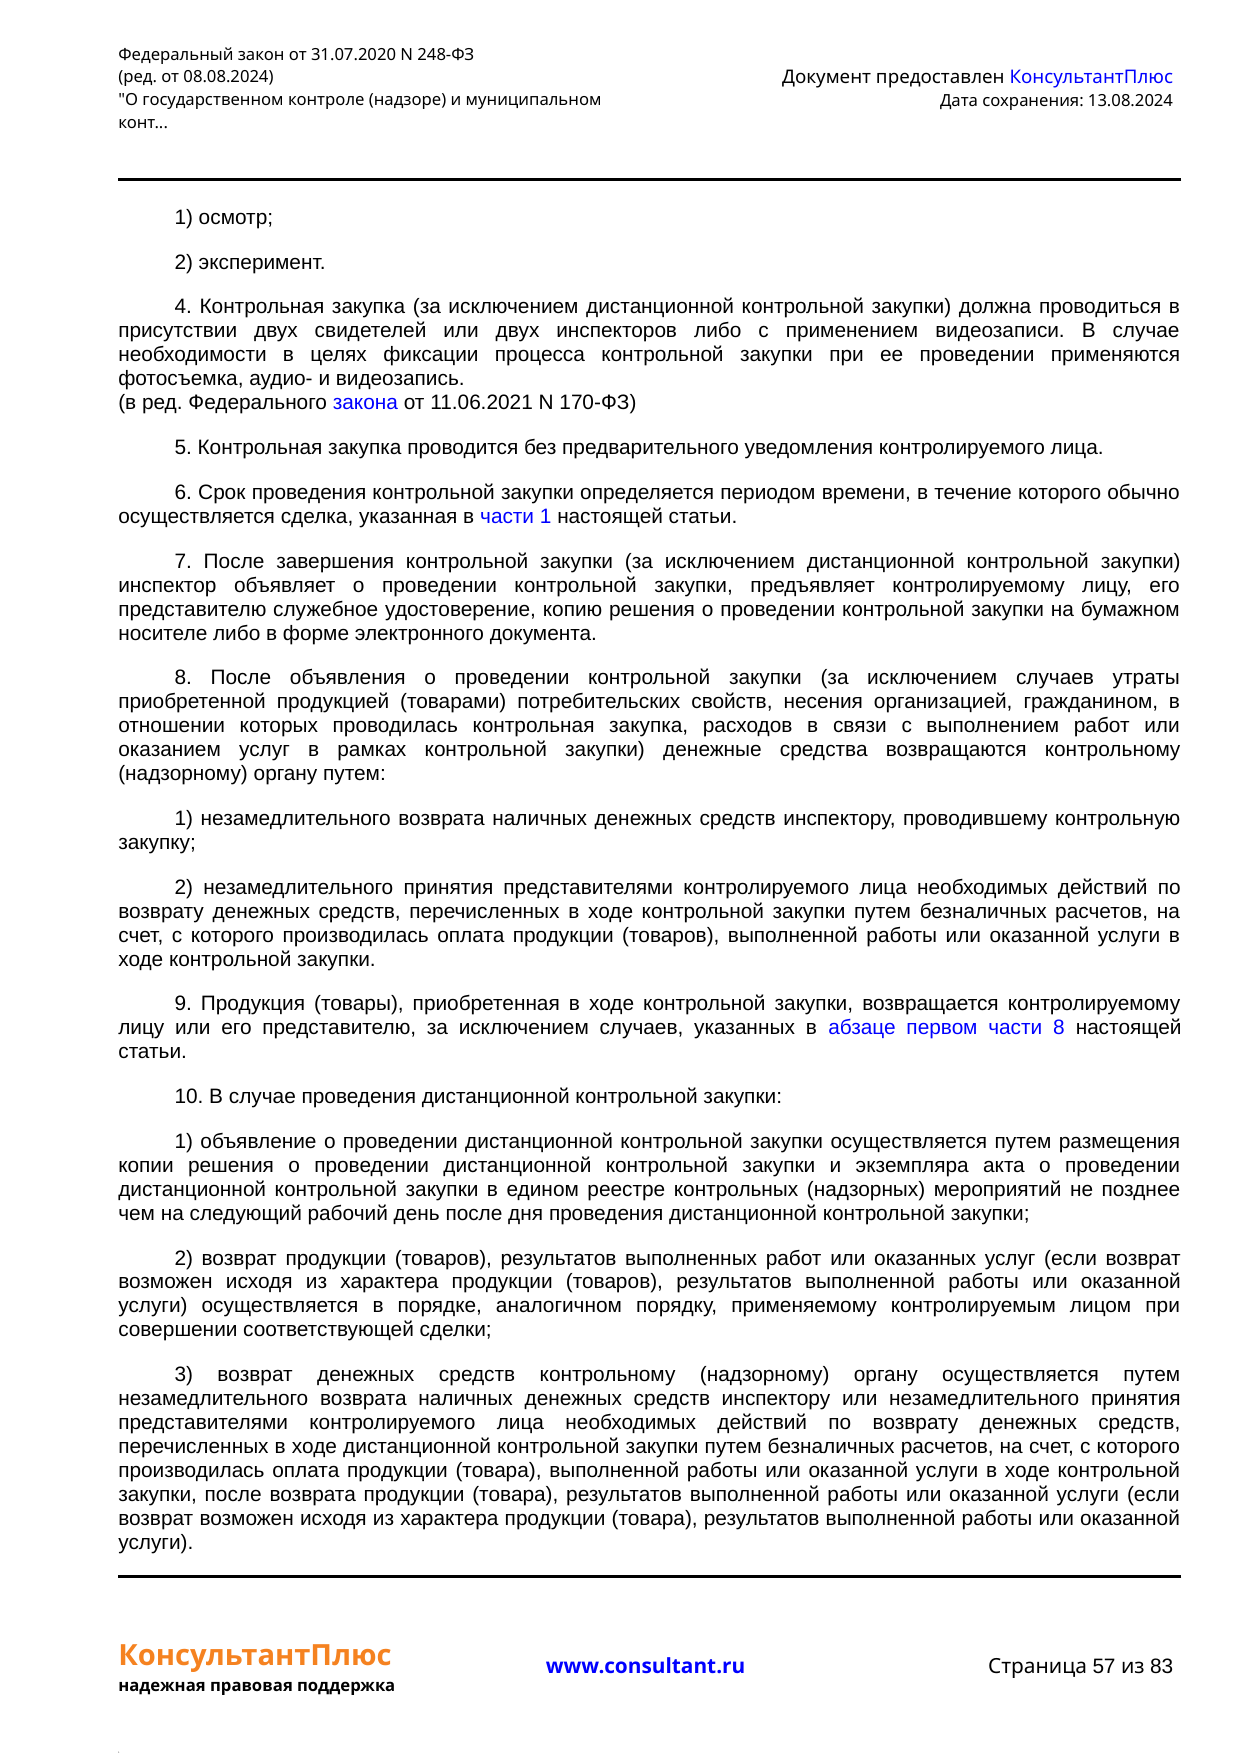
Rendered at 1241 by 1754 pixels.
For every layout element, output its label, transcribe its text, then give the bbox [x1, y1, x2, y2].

text 4. Контрольная закупка (за исключением дистанционной контрольной закупки) должна проводиться в присутствии двух свидетелей или двух инспекторов либо с применением видеозаписи. В случае необходимости в целях фиксации процесса контрольной закупки при ее проведении применяются фотосъемка, аудио- и видеозапись. [118, 294, 1181, 390]
text 1) осмотр; [118, 205, 1181, 229]
text 2) возврат продукции (товаров), результатов выполненных работ или оказанных услуг (если возврат возможен исходя из характера продукции (товаров), результатов выполненной работы или оказанной услуги) осуществляется в порядке, аналогичном порядку, применяемому контролируемым лицом при совершении соответствующей сделки; [118, 1245, 1181, 1341]
text 3) возврат денежных средств контрольному (надзорному) органу осуществляется путем незамедлительного возврата наличных денежных средств инспектору или незамедлительного принятия представителями контролируемого лица необходимых действий по возврату денежных средств, перечисленных в ходе дистанционной контрольной закупки путем безналичных расчетов, на счет, с которого производилась оплата продукции (товара), выполненной работы или оказанной услуги в ходе контрольной закупки, после возврата продукции (товара), результатов выполненной работы или оказанной услуги (если возврат возможен исходя из характера продукции (товара), результатов выполненной работы или оказанной услуги). [118, 1362, 1181, 1554]
text 1) объявление о проведении дистанционной контрольной закупки осуществляется путем размещения копии решения о проведении дистанционной контрольной закупки и экземпляра акта о проведении дистанционной контрольной закупки в едином реестре контрольных (надзорных) мероприятий не позднее чем на следующий рабочий день после дня проведения дистанционной контрольной закупки; [118, 1129, 1181, 1224]
text 2) эксперимент. [118, 249, 1181, 273]
text 8. После объявления о проведении контрольной закупки (за исключением случаев утраты приобретенной продукцией (товарами) потребительских свойств, несения организацией, гражданином, в отношении которых проводилась контрольная закупка, расходов в связи с выполнением работ или оказанием услуг в рамках контрольной закупки) денежные средства возвращаются контрольному (надзорному) органу путем: [118, 665, 1181, 785]
text 10. В случае проведения дистанционной контрольной закупки: [118, 1084, 1181, 1108]
text 5. Контрольная закупка проводится без предварительного уведомления контролируемого лица. [118, 435, 1181, 459]
text (в ред. Федерального закона от 11.06.2021 N 170-ФЗ) [118, 390, 1181, 414]
text 1) незамедлительного возврата наличных денежных средств инспектору, проводившему контрольную закупку; [118, 806, 1181, 854]
text 6. Срок проведения контрольной закупки определяется периодом времени, в течение которого обычно осуществляется сделка, указанная в части 1 настоящей статьи. [118, 480, 1181, 528]
text 7. После завершения контрольной закупки (за исключением дистанционной контрольной закупки) инспектор объявляет о проведении контрольной закупки, предъявляет контролируемому лицу, его представителю служебное удостоверение, копию решения о проведении контрольной закупки на бумажном носителе либо в форме электронного документа. [118, 548, 1181, 644]
text 9. Продукция (товары), приобретенная в ходе контрольной закупки, возвращается контролируемому лицу или его представителю, за исключением случаев, указанных в абзаце первом части 8 настоящей статьи. [118, 991, 1181, 1063]
text 2) незамедлительного принятия представителями контролируемого лица необходимых действий по возврату денежных средств, перечисленных в ходе контрольной закупки путем безналичных расчетов, на счет, с которого производилась оплата продукции (товаров), выполненной работы или оказанной услуги в ходе контрольной закупки. [118, 874, 1181, 970]
